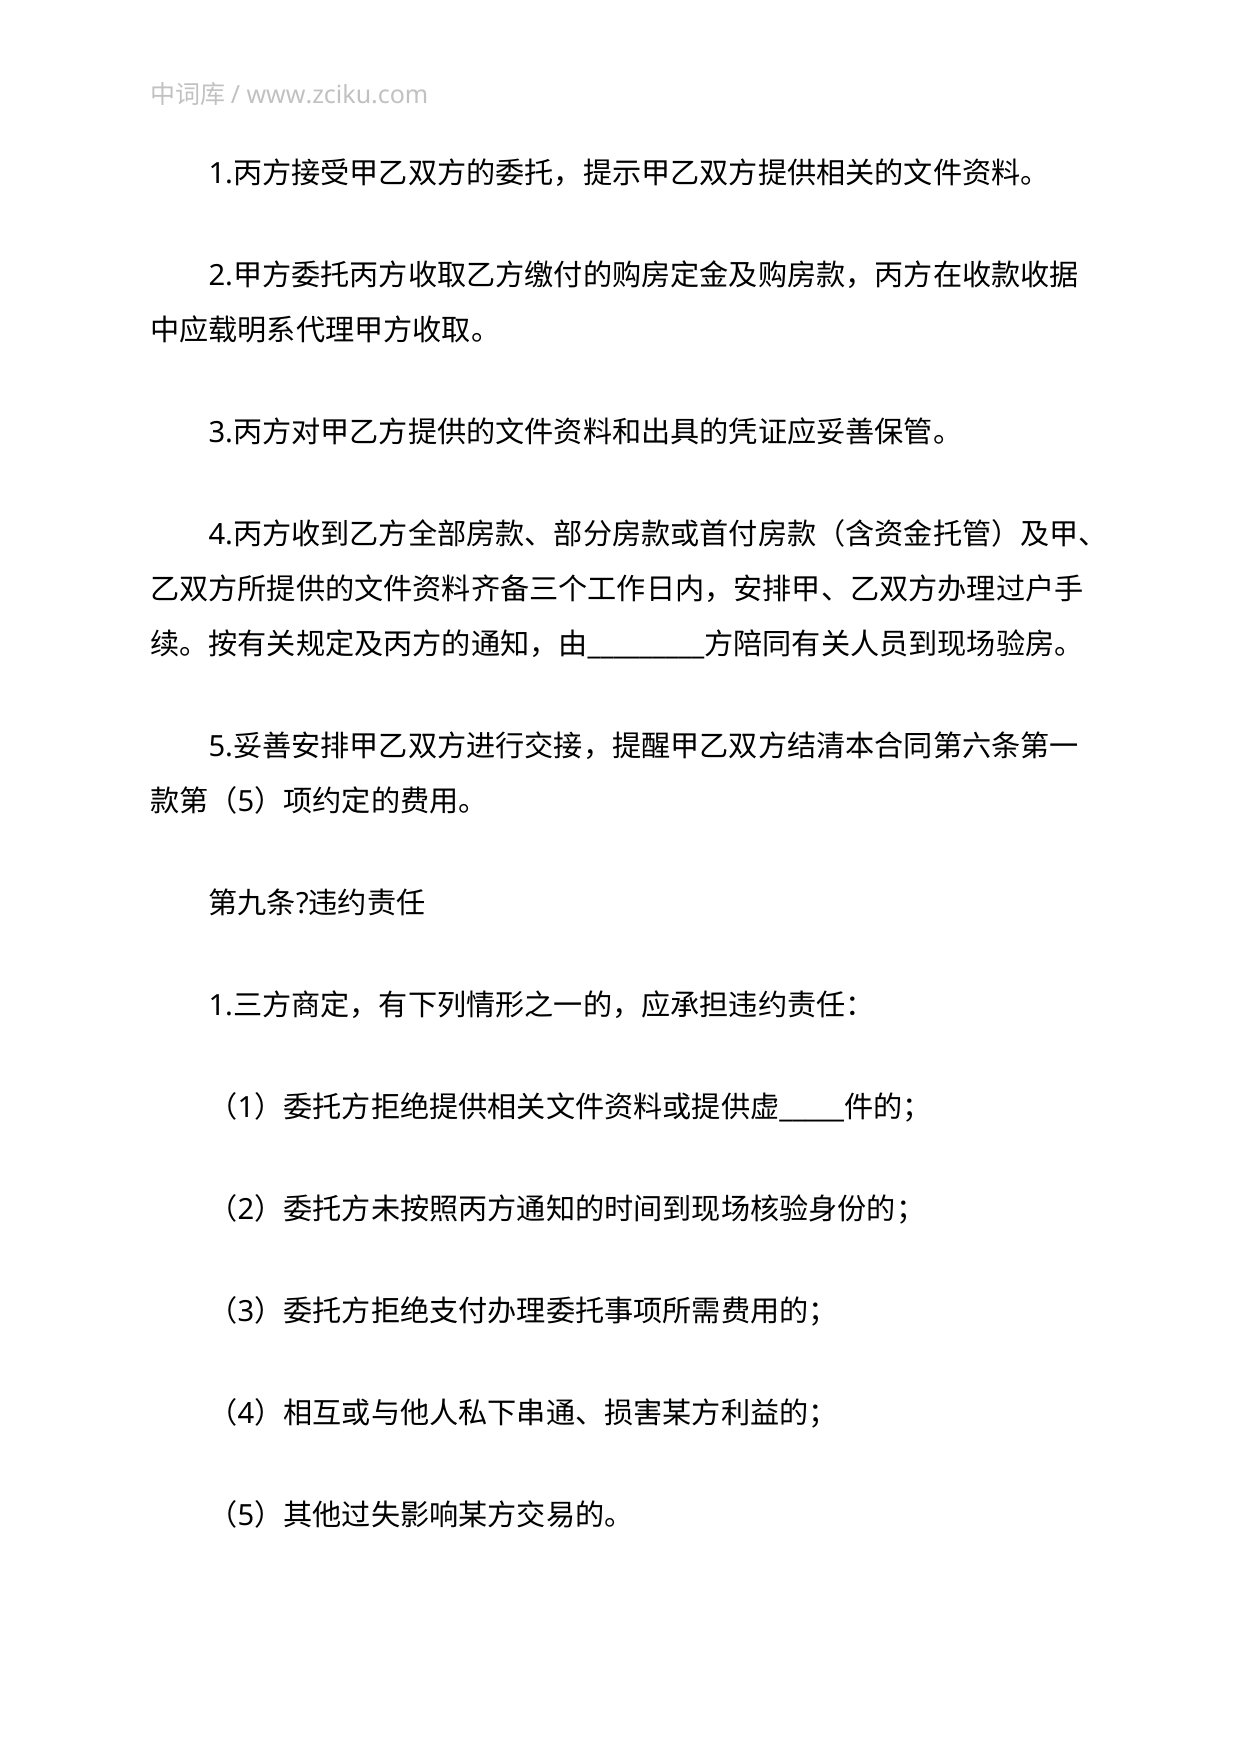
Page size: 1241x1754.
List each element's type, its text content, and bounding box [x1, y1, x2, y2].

text 5.妥善安排甲乙双方进行交接，提醒甲乙双方结清本合同第六条第一款第（5）项约定的费用。 [150, 723, 1090, 820]
text （2）委托方未按照丙方通知的时间到现场核验身份的； [150, 1186, 1090, 1228]
text （4）相互或与他人私下串通、损害某方利益的； [150, 1389, 1090, 1432]
text 2.甲方委托丙方收取乙方缴付的购房定金及购房款，丙方在收款收据中应载明系代理甲方收取。 [150, 252, 1090, 349]
text （5）其他过失影响某方交易的。 [150, 1491, 1090, 1534]
text （1）委托方拒绝提供相关文件资料或提供虚_____件的； [150, 1083, 1090, 1126]
text 1.三方商定，有下列情形之一的，应承担违约责任： [150, 982, 1090, 1024]
text 4.丙方收到乙方全部房款、部分房款或首付房款（含资金托管）及甲、乙双方所提供的文件资料齐备三个工作日内，安排甲、乙双方办理过户手续。按有关规定及丙方的通知，由_________方陪同有关人员到现场验房。 [150, 511, 1090, 663]
text 3.丙方对甲乙方提供的文件资料和出具的凭证应妥善保管。 [150, 409, 1090, 451]
text 1.丙方接受甲乙双方的委托，提示甲乙双方提供相关的文件资料。 [150, 150, 1090, 192]
text （3）委托方拒绝支付办理委托事项所需费用的； [150, 1287, 1090, 1330]
text 第九条?违约责任 [150, 879, 1090, 922]
